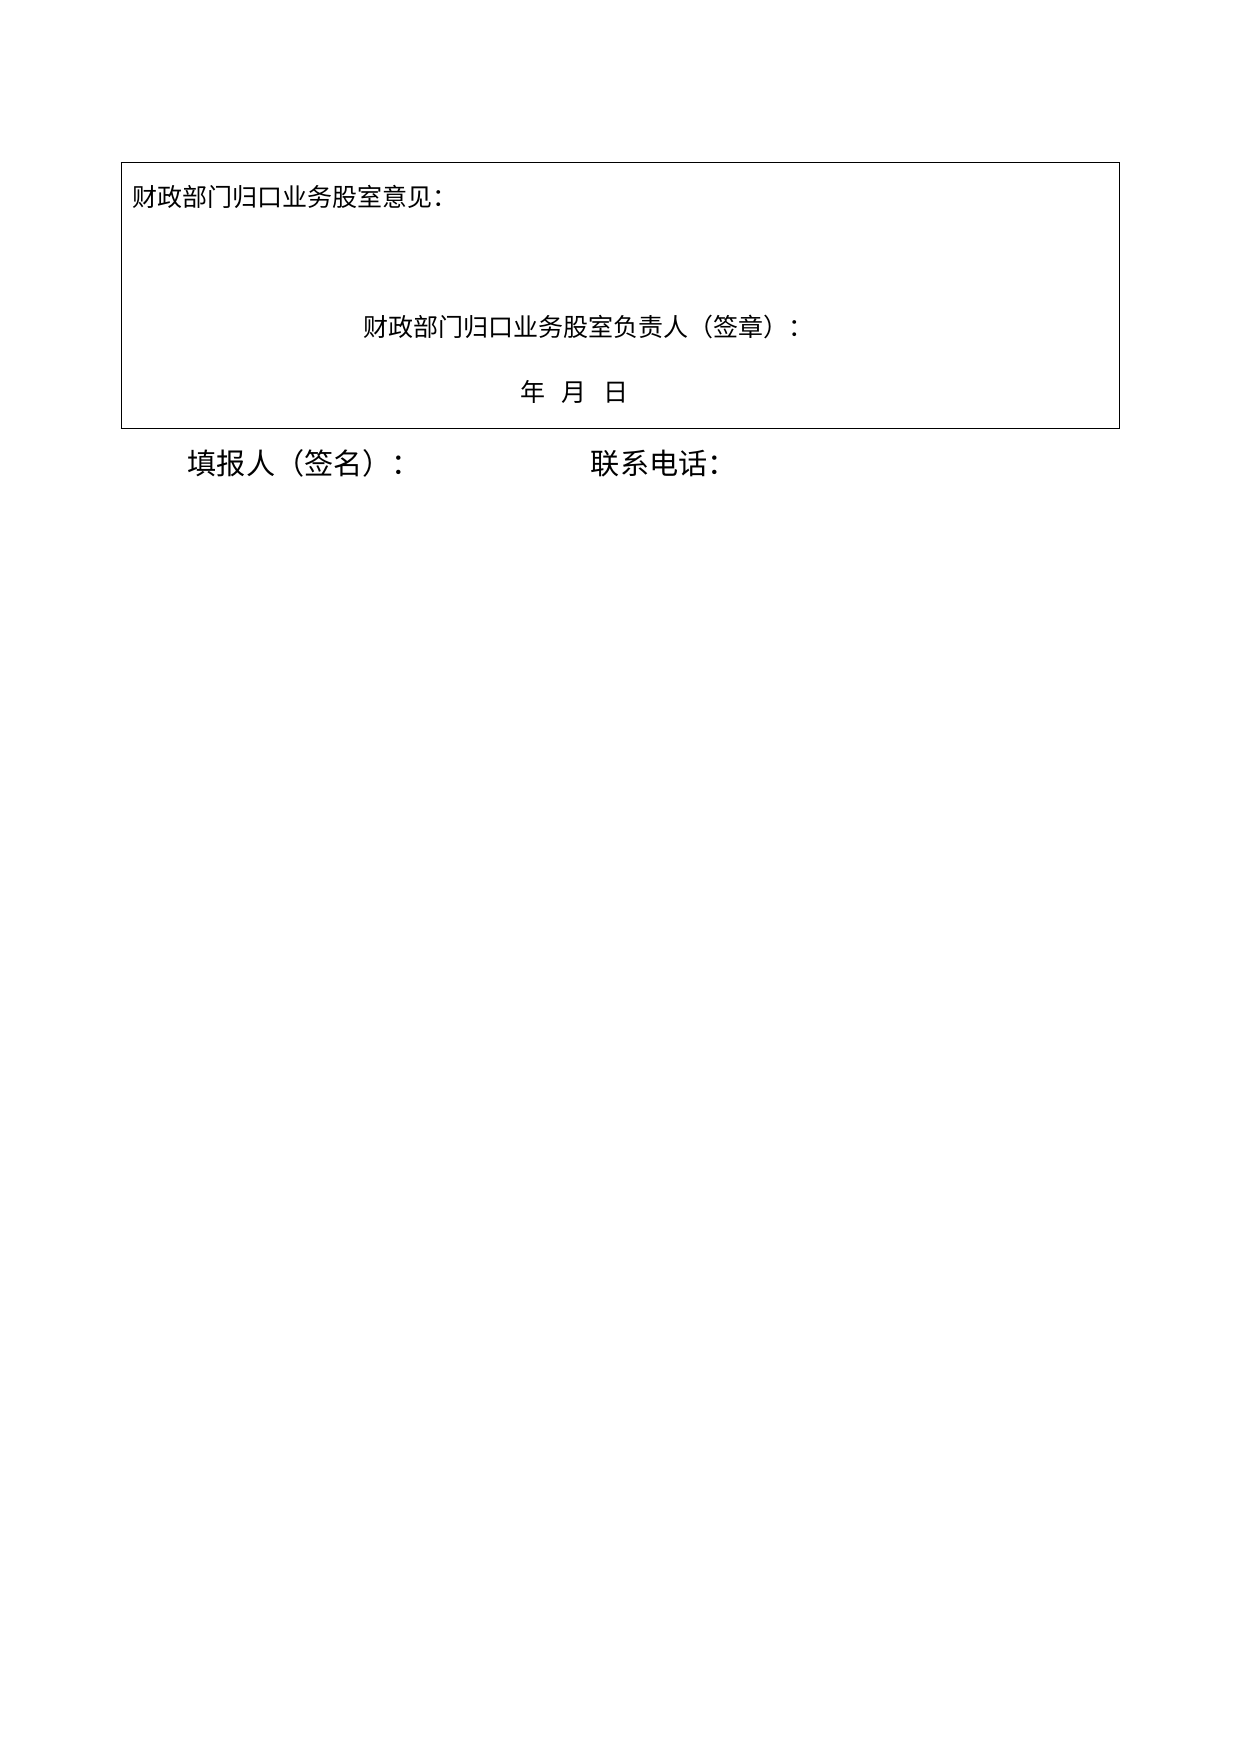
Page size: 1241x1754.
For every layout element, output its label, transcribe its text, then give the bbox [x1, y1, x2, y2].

text 填报人（签名）： 联系电话： [187, 429, 1053, 494]
table_cell 财政部门归口业务股室意见： 财政部门归口业务股室负责人（签章）： 年 月 日 [122, 163, 1119, 428]
